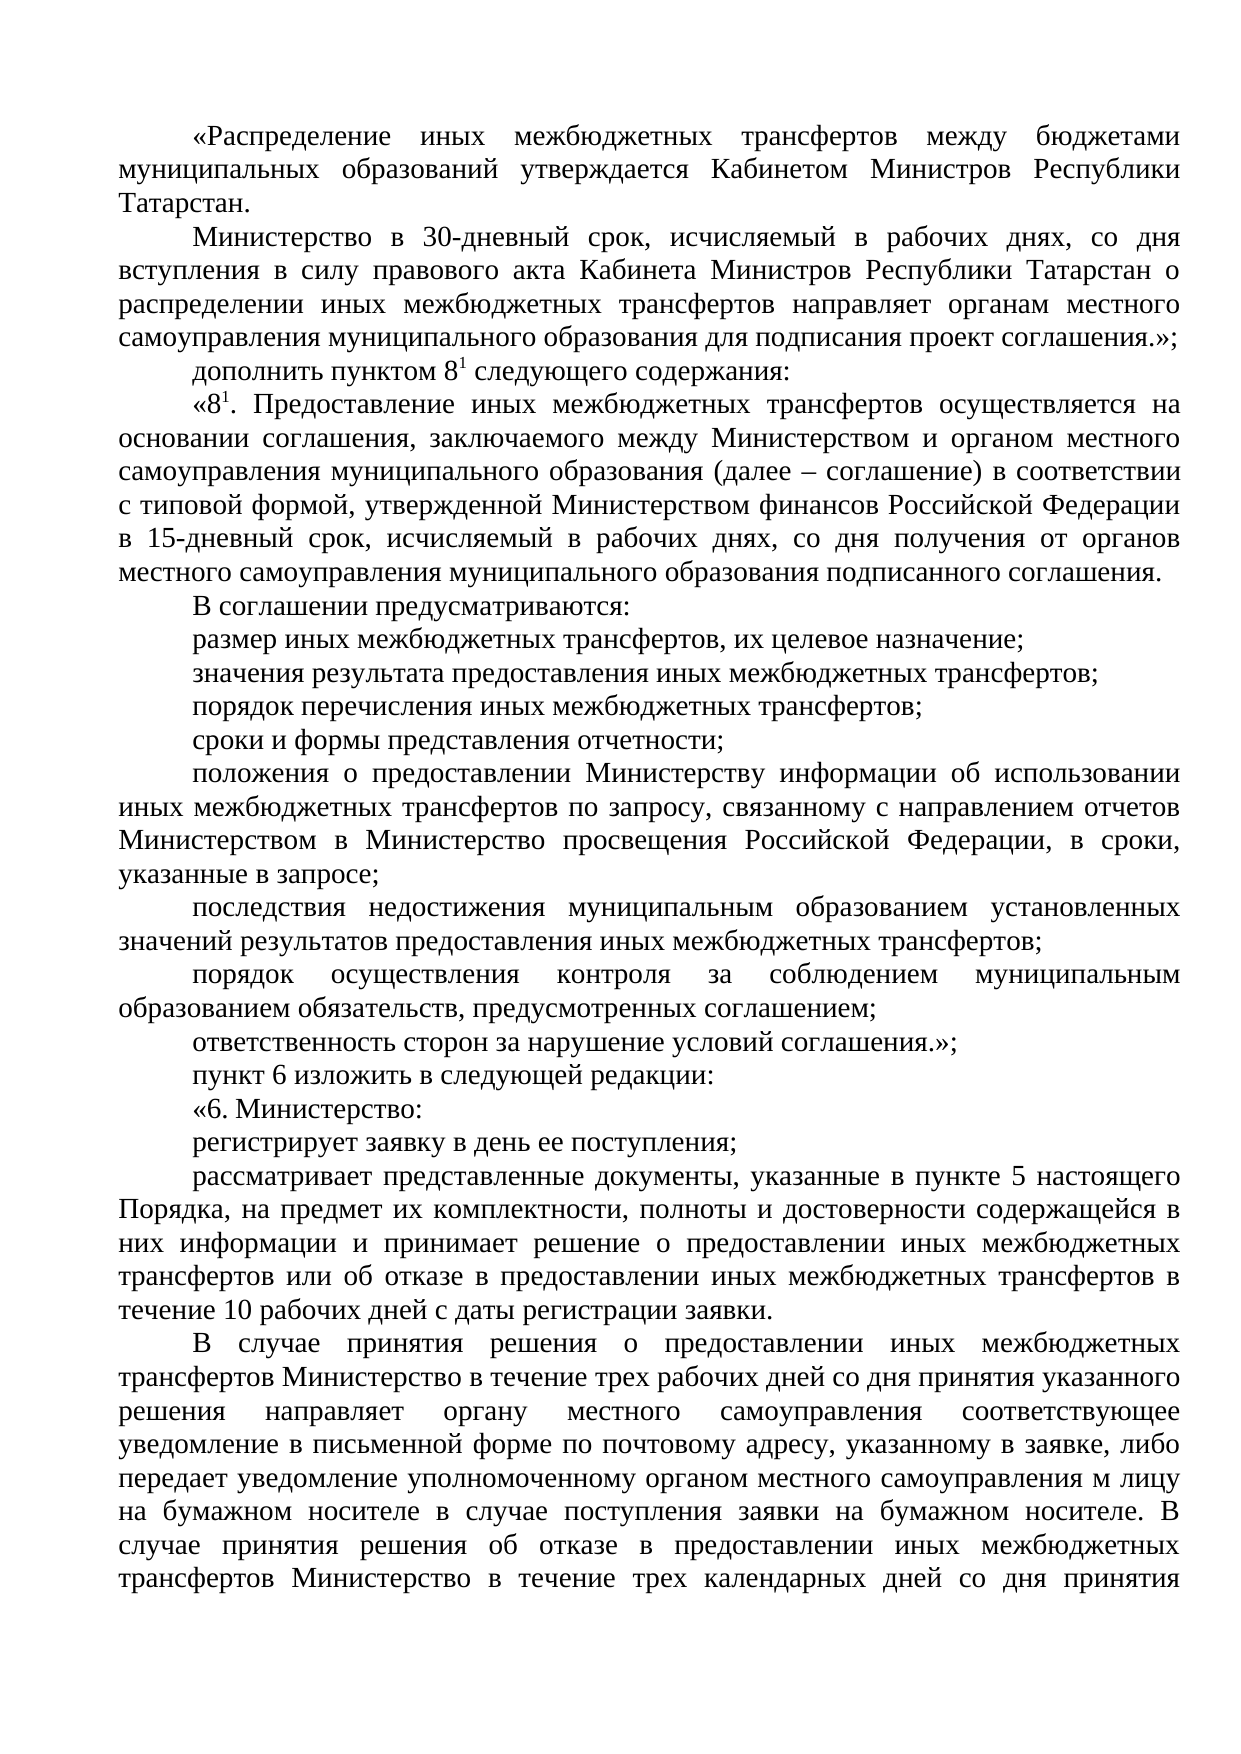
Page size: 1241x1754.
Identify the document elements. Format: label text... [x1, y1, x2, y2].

text порядок осуществления контроля за соблюдением муниципальным образованием обязательств, предусмотренных соглашением; [118, 957, 1181, 1024]
text регистрирует заявку в день ее поступления; [118, 1124, 1181, 1158]
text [118, 1326, 1181, 1594]
text положения о предоставлении Министерству информации об использовании иных межбюджетных трансфертов по запросу, связанному с направлением отчетов Министерством в Министерство просвещения Российской Федерации, в сроки, указанные в запросе; [118, 755, 1181, 889]
text ответственность сторон за нарушение условий соглашения.»; [118, 1024, 1181, 1057]
text порядок перечисления иных межбюджетных трансфертов; [118, 688, 1181, 722]
text Министерство в 30-дневный срок, исчисляемый в рабочих днях, со дня вступления в силу правового акта Кабинета Министров Республики Татарстан о распределении иных межбюджетных трансфертов направляет органам местного самоуправления муниципального образования для подписания проект соглашения.»; [118, 219, 1181, 353]
text рассматривает представленные документы, указанные в пункте 5 настоящего Порядка, на предмет их комплектности, полноты и достоверности содержащейся в них информации и принимает решение о предоставлении иных межбюджетных трансфертов или об отказе в предоставлении иных межбюджетных трансфертов в течение 10 рабочих дней с даты регистрации заявки. [118, 1158, 1181, 1326]
text последствия недостижения муниципальным образованием установленных значений результатов предоставления иных межбюджетных трансфертов; [118, 889, 1181, 957]
text значения результата предоставления иных межбюджетных трансфертов; [118, 655, 1181, 688]
text «81. Предоставление иных межбюджетных трансфертов осуществляется на основании соглашения, заключаемого между Министерством и органом местного самоуправления муниципального образования (далее – соглашение) в соответствии с типовой формой, утвержденной Министерством финансов Российской Федерации в 15-дневный срок, исчисляемый в рабочих днях, со дня получения от органов местного самоуправления муниципального образования подписанного соглашения. [118, 386, 1181, 588]
text пункт 6 изложить в следующей редакции: [118, 1057, 1181, 1091]
text размер иных межбюджетных трансфертов, их целевое назначение; [118, 621, 1181, 655]
text «6. Министерство: [118, 1091, 1181, 1124]
text дополнить пунктом 81 следующего содержания: [118, 353, 1181, 386]
text сроки и формы представления отчетности; [118, 722, 1181, 755]
text В соглашении предусматриваются: [118, 588, 1181, 621]
text «Распределение иных межбюджетных трансфертов между бюджетами муниципальных образований утверждается Кабинетом Министров Республики Татарстан. [118, 118, 1181, 219]
